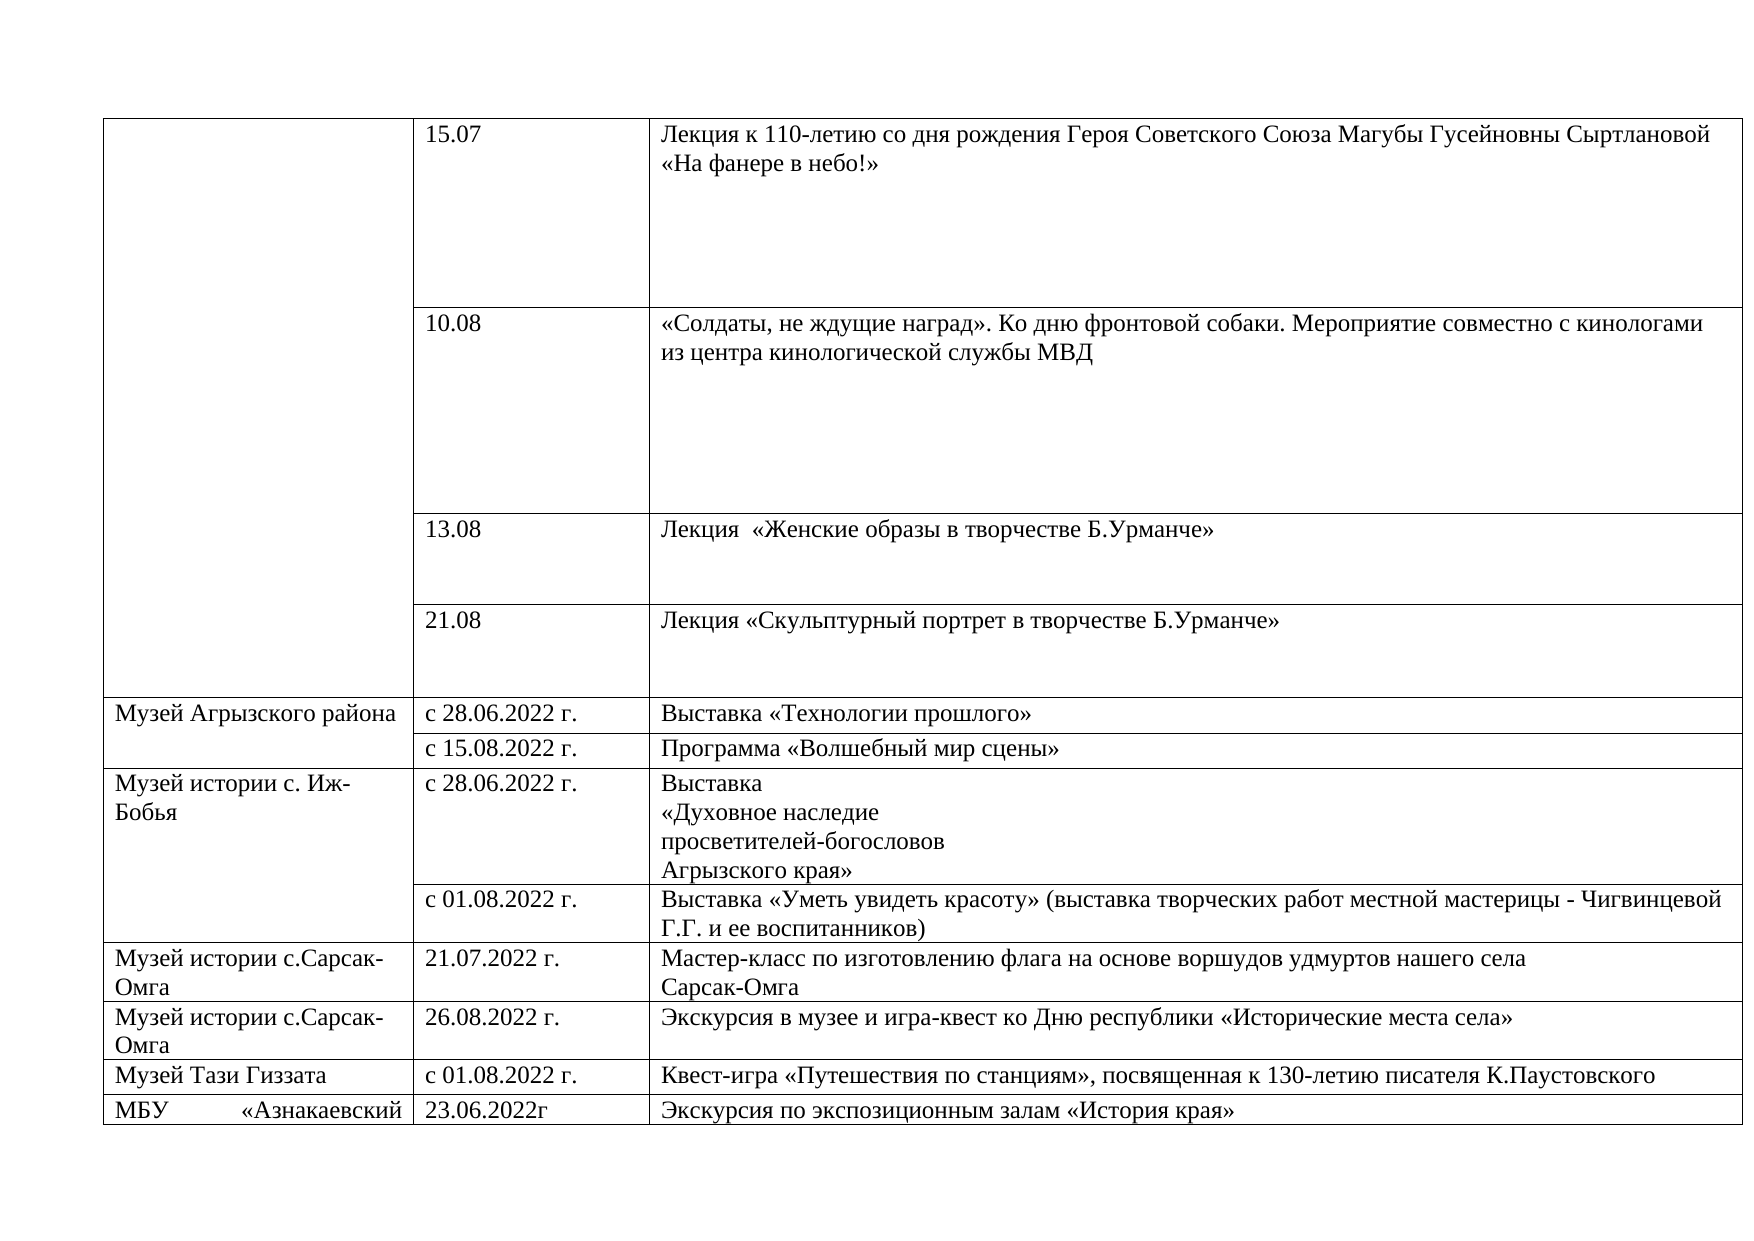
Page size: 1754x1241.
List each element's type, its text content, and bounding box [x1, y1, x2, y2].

table_cell с 15.08.2022 г. [414, 734, 649, 767]
table_cell Мастер-класс по изготовлению флага на основе воршудов удмуртов нашего села Сарсак-Омга [650, 943, 1742, 1001]
table_cell с 01.08.2022 г. [414, 885, 649, 942]
table_cell с 01.08.2022 г. [414, 1060, 649, 1094]
table_cell Лекция «Женские образы в творчестве Б.Урманче» [650, 514, 1742, 604]
table_cell «Солдаты, не ждущие наград». Ко дню фронтовой собаки. Мероприятие совместно с кинологами из центра кинологической службы МВД [650, 308, 1742, 513]
table_cell 26.08.2022 г. [414, 1002, 649, 1059]
table_cell 21.07.2022 г. [414, 943, 649, 1001]
table_cell с 28.06.2022 г. [414, 769, 649, 883]
table_cell 10.08 [414, 308, 649, 513]
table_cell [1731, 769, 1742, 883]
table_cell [104, 1095, 413, 1124]
table_cell Музей Тази Гиззата [104, 1060, 413, 1094]
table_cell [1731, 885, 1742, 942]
table_cell Музей истории с.Сарсак-Омга [104, 943, 413, 1001]
table_cell 15.07 [414, 119, 649, 307]
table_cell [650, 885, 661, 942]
table_cell Экскурсия в музее и игра-квест ко Дню республики «Исторические места села» [650, 1002, 1742, 1059]
table_cell Музей истории с.Сарсак-Омга [104, 1002, 413, 1059]
table_cell Экскурсия по экспозиционным залам «История края» [650, 1095, 1742, 1124]
table_cell Лекция к 110-летию со дня рождения Героя Советского Союза Магубы Гусейновны Сыртлановой «На фанере в небо!» [650, 119, 1742, 307]
table_cell Выставка «Технологии прошлого» [650, 698, 1742, 732]
table_cell Лекция «Скульптурный портрет в творчестве Б.Урманче» [650, 605, 1742, 697]
table_cell Программа «Волшебный мир сцены» [650, 734, 1742, 767]
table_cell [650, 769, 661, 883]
table_cell 21.08 [414, 605, 649, 697]
table_cell Музей истории с. Иж-Бобья [104, 769, 413, 942]
table_cell 23.06.2022г [414, 1095, 649, 1124]
table_cell Музей Агрызского района [104, 698, 413, 767]
table_cell Квест-игра «Путешествия по станциям», посвященная к 130-летию писателя К.Паустовского [650, 1060, 1742, 1094]
table_cell с 28.06.2022 г. [414, 698, 649, 732]
table_cell 13.08 [414, 514, 649, 604]
